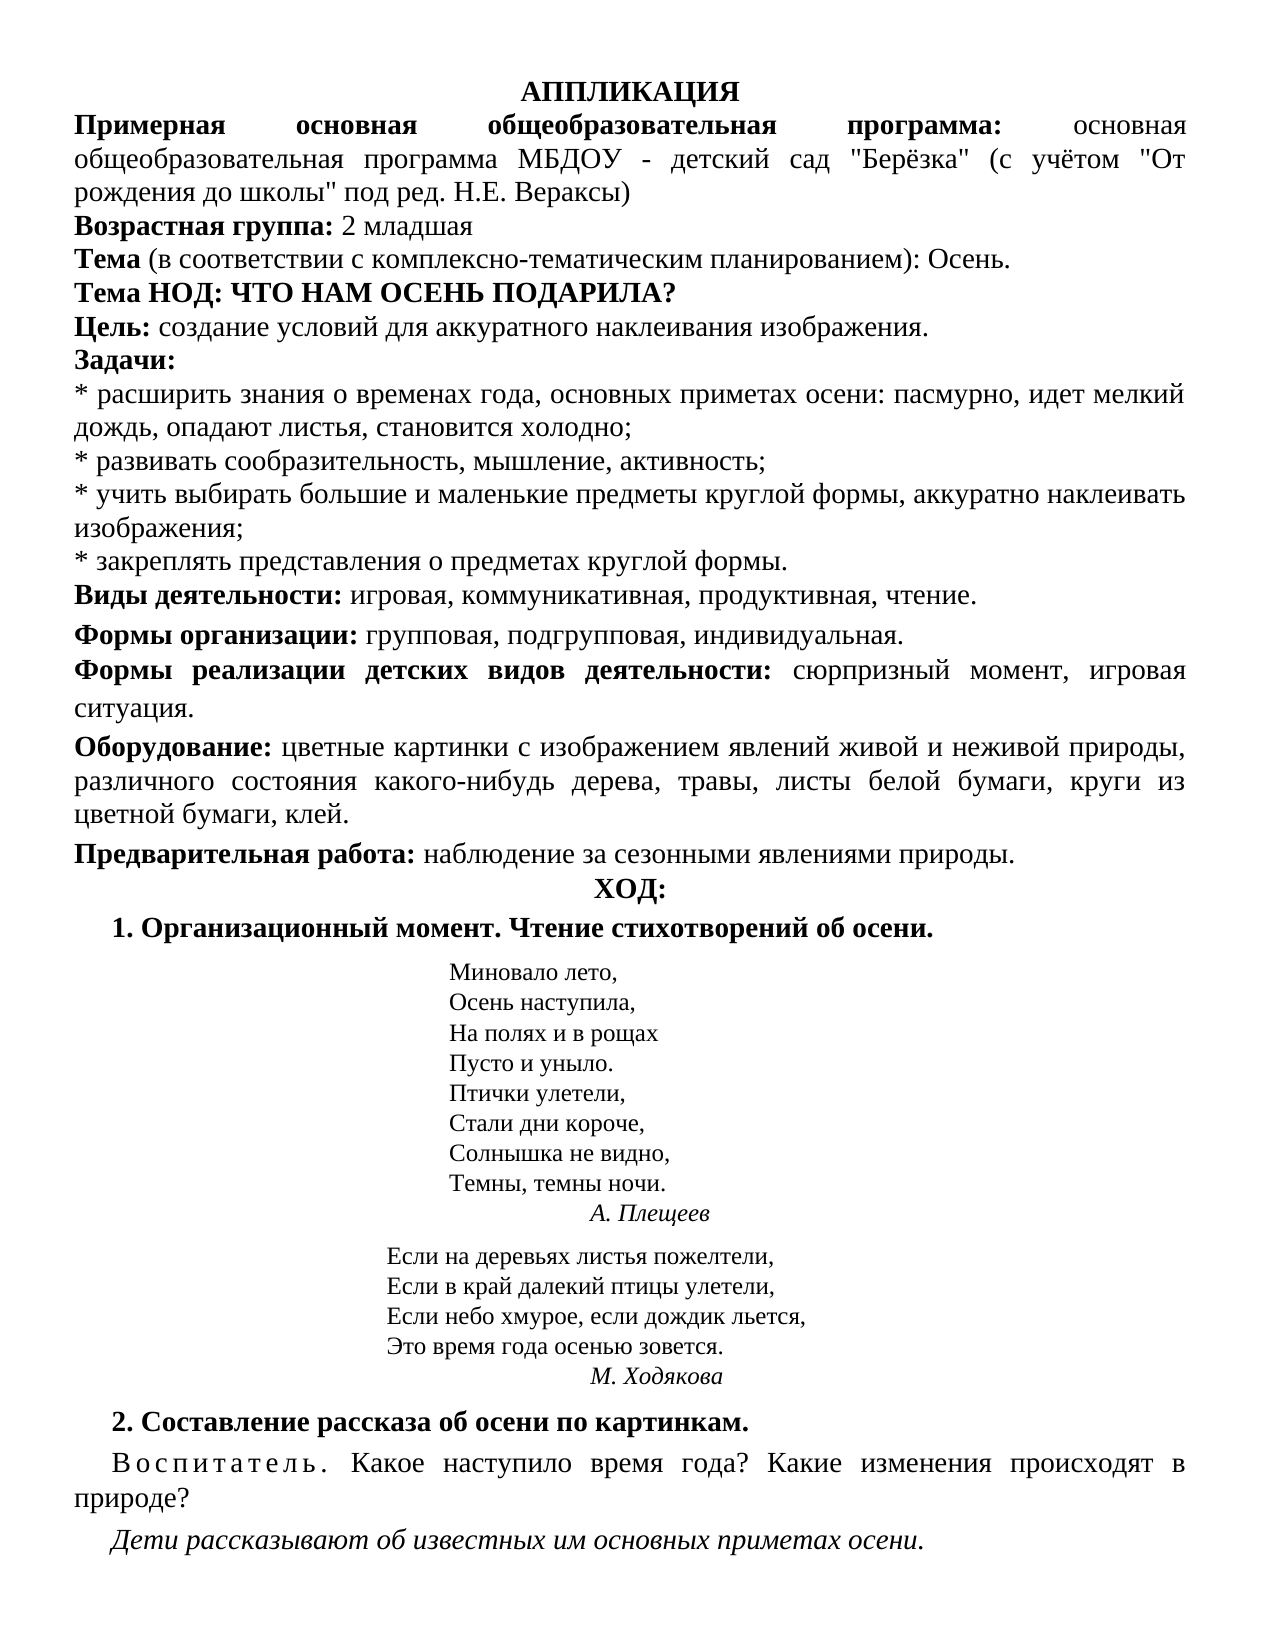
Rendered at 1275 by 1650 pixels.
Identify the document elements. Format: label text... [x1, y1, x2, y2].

text Если в край далекий птицы улетели, [386, 1271, 1186, 1300]
text Миновало лето, [449, 957, 1186, 986]
text Оборудование: цветные картинки с изображением явлений живой и неживой природы, различного состояния какого-нибудь дерева, травы, листы белой бумаги, круги из цветной бумаги, клей. [74, 729, 1186, 830]
text Цель: создание условий для аккуратного наклеивания изображения. [74, 309, 1186, 342]
text Осень наступила, [449, 987, 1186, 1016]
text Если на деревьях листья пожелтели, [386, 1241, 1186, 1269]
text ХОД: [74, 871, 1186, 905]
text * расширить знания о временах года, основных приметах осени: пасмурно, идет мелкий дождь, опадают листья, становится холодно; [74, 376, 1186, 443]
text * развивать сообразительность, мышление, активность; [74, 443, 1186, 476]
text М. Ходякова [386, 1361, 1186, 1390]
text Задачи: [74, 342, 1186, 376]
text Возрастная группа: 2 младшая [74, 208, 1186, 242]
text А. Плещеев [449, 1198, 1186, 1227]
text АППЛИКАЦИЯ [74, 74, 1186, 107]
text Предварительная работа: наблюдение за сезонными явлениями природы. [74, 836, 1186, 869]
text Виды деятельности: игровая, коммуникативная, продуктивная, чтение. [74, 577, 1186, 611]
text Если небо хмурое, если дождик льется, [386, 1301, 1186, 1330]
text Темны, темны ночи. [449, 1168, 1186, 1197]
text Это время года осенью зовется. [386, 1331, 1186, 1360]
text Формы организации: групповая, подгрупповая, индивидуальная. [74, 617, 1186, 650]
text Тема (в соответствии с комплексно-тематическим планированием): Осень. [74, 242, 1186, 275]
text 2. Составление рассказа об осени по картинкам. [74, 1404, 1186, 1437]
text Дети рассказывают об известных им основных приметах осени. [74, 1522, 1186, 1556]
text Формы реализации детских видов деятельности: сюрпризный момент, игровая ситуация. [74, 652, 1186, 724]
text Солнышка не видно, [449, 1138, 1186, 1167]
text Пусто и уныло. [449, 1048, 1186, 1076]
text Птички улетели, [449, 1078, 1186, 1107]
text Тема НОД: Что нам осень подарила? [74, 275, 1186, 309]
text Примерная основная общеобразовательная программа: основная общеобразовательная программа МБДОУ - детский сад "Берёзка" (с учётом "От рождения до школы" под ред. Н.Е. Вераксы) [74, 107, 1186, 208]
text * закреплять представления о предметах круглой формы. [74, 543, 1186, 577]
text * учить выбирать большие и маленькие предметы круглой формы, аккуратно наклеивать изображения; [74, 476, 1186, 543]
text Воспитатель. Какое наступило время года? Какие изменения происходят в природе? [74, 1445, 1186, 1514]
text 1. Организационный момент. Чтение стихотворений об осени. [74, 910, 1186, 943]
text На полях и в рощах [449, 1018, 1186, 1046]
text Стали дни короче, [449, 1108, 1186, 1137]
